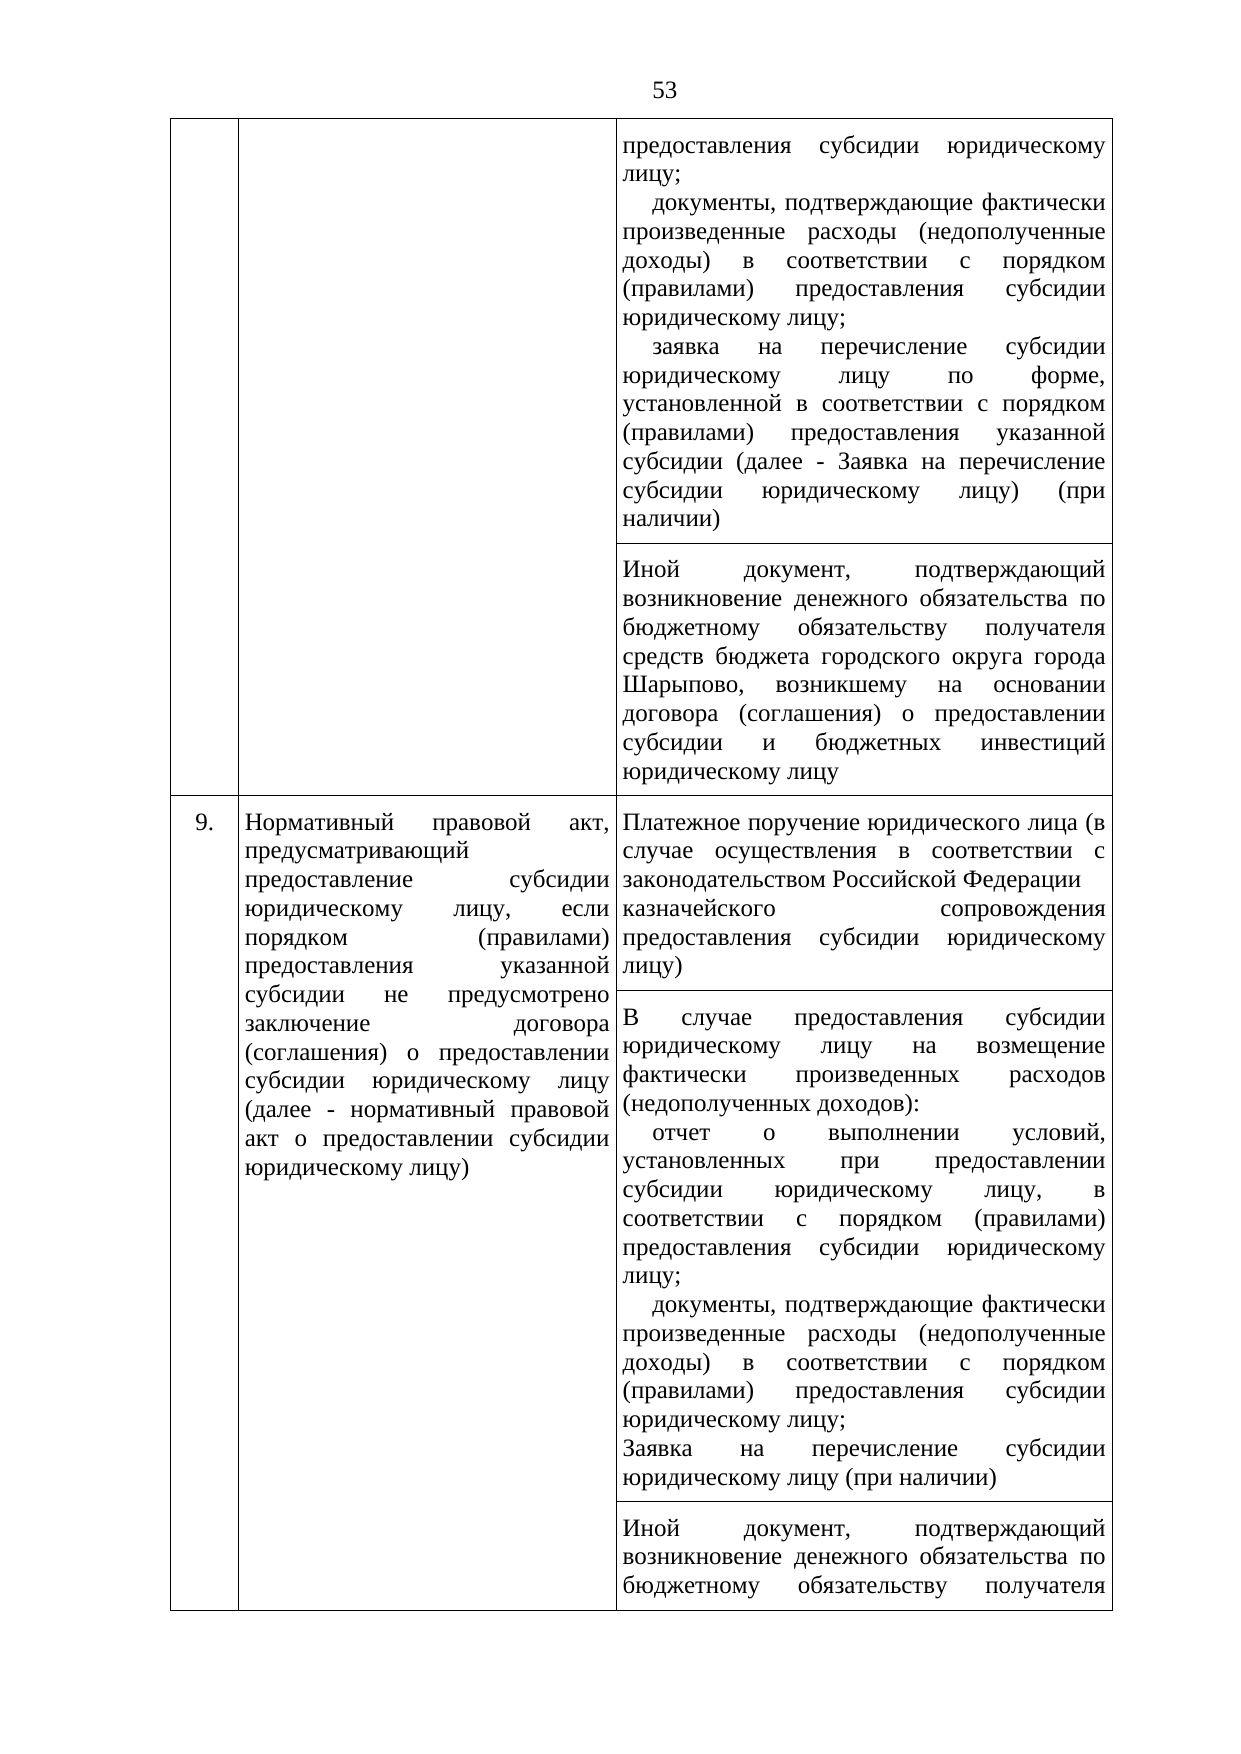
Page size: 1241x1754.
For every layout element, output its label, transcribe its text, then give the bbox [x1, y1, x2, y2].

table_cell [617, 1502, 1112, 1609]
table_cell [617, 119, 1112, 543]
table_cell В случае предоставления субсидии юридическому лицу на возмещение фактически произведенных расходов (недополученных доходов): отчет о выполнении условий, установленных при предоставлении субсидии юридическому лицу, в соответствии с порядком (правилами) предоставления субсидии юридическому лицу; документы, подтверждающие фактически произведенные расходы (недополученные доходы) в соответствии с порядком (правилами) предоставления субсидии юридическому лицу; Заявка на перечисление субсидии юридическому лицу (при наличии) [617, 991, 1112, 1501]
table_cell Нормативный правовой акт, предусматривающий предоставление субсидии юридическому лицу, если порядком (правилами) предоставления указанной субсидии не предусмотрено заключение договора (соглашения) о предоставлении субсидии юридическому лицу (далее - нормативный правовой акт о предоставлении субсидии юридическому лицу) [239, 796, 616, 1609]
table_cell Иной документ, подтверждающий возникновение денежного обязательства по бюджетному обязательству получателя средств бюджета городского округа города Шарыпово, возникшему на основании договора (соглашения) о предоставлении субсидии и бюджетных инвестиций юридическому лицу [617, 544, 1112, 795]
table_cell [239, 119, 616, 795]
table_cell [171, 119, 238, 795]
table_cell 9. [171, 796, 238, 1609]
table_cell Платежное поручение юридического лица (в случае осуществления в соответствии с законодательством Российской Федерации казначейского сопровождения предоставления субсидии юридическому лицу) [617, 796, 1112, 990]
